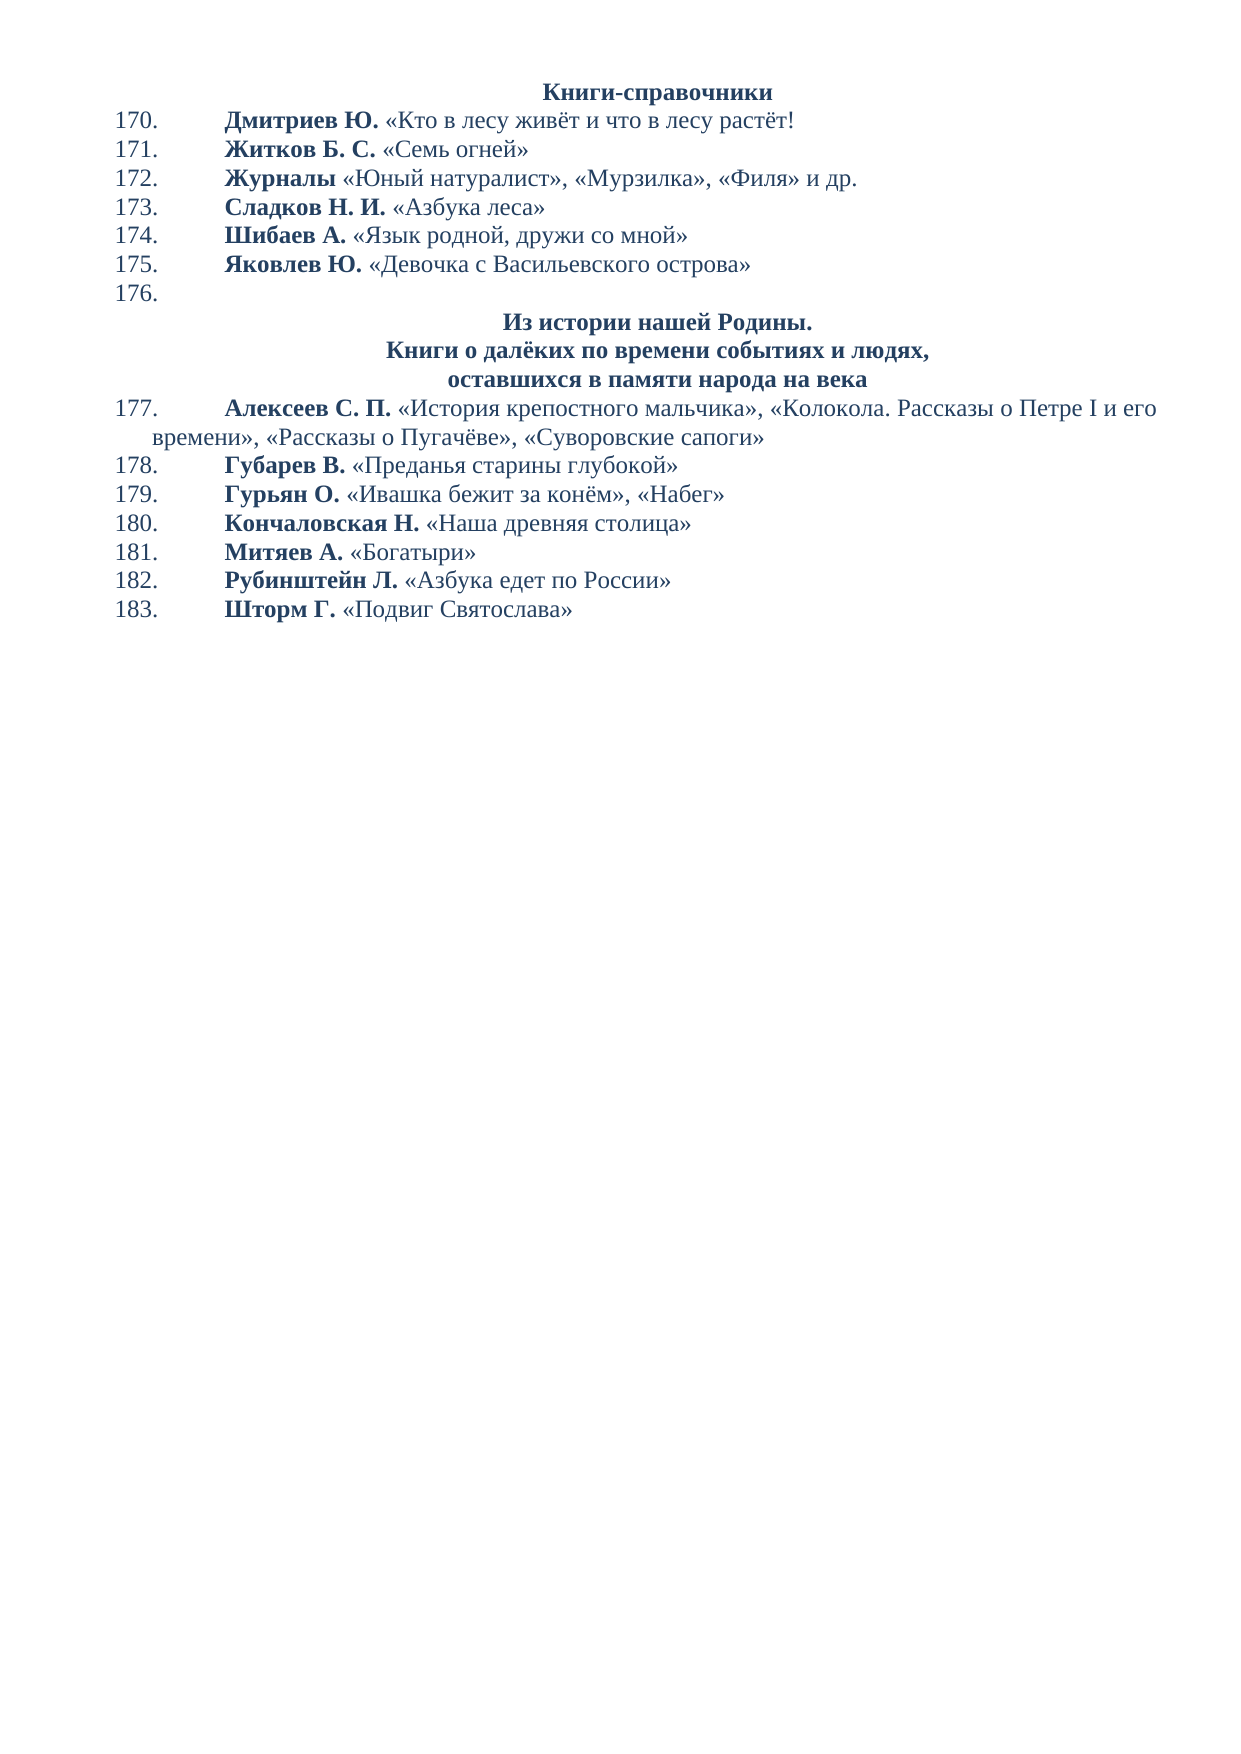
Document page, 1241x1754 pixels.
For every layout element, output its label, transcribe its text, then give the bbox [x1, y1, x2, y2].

list Губарев В. «Преданья старины глубокой» [114, 451, 1163, 479]
list Книги о далёких по времени событиях и людях, [152, 336, 1163, 364]
list Книги-справочники [152, 77, 1163, 106]
list Из истории нашей Родины. [152, 307, 1163, 336]
list Кончаловская Н. «Наша древняя столица» [114, 508, 1163, 537]
list Шторм Г. «Подвиг Святослава» [114, 594, 1163, 623]
list Журналы «Юный натуралист», «Мурзилка», «Филя» и др. [114, 163, 1163, 192]
list Митяев А. «Богатыри» [114, 537, 1163, 566]
list Алексеев С. П. «История крепостного мальчика», «Колокола. Рассказы о Петре I и его времени», «Рассказы о Пугачёве», «Суворовские сапоги» [114, 393, 1163, 451]
list Гурьян О. «Ивашка бежит за конём», «Набег» [114, 479, 1163, 508]
list Житков Б. С. «Семь огней» [114, 134, 1163, 163]
list оставшихся в памяти народа на века [152, 364, 1163, 393]
list Сладков Н. И. «Азбука леса» [114, 192, 1163, 221]
list Дмитриев Ю. «Кто в лесу живёт и что в лесу растёт! [114, 106, 1163, 134]
list Яковлев Ю. «Девочка с Васильевского острова» [114, 249, 1163, 278]
list Шибаев А. «Язык родной, дружи со мной» [114, 221, 1163, 249]
list Рубинштейн Л. «Азбука едет по России» [114, 566, 1163, 594]
